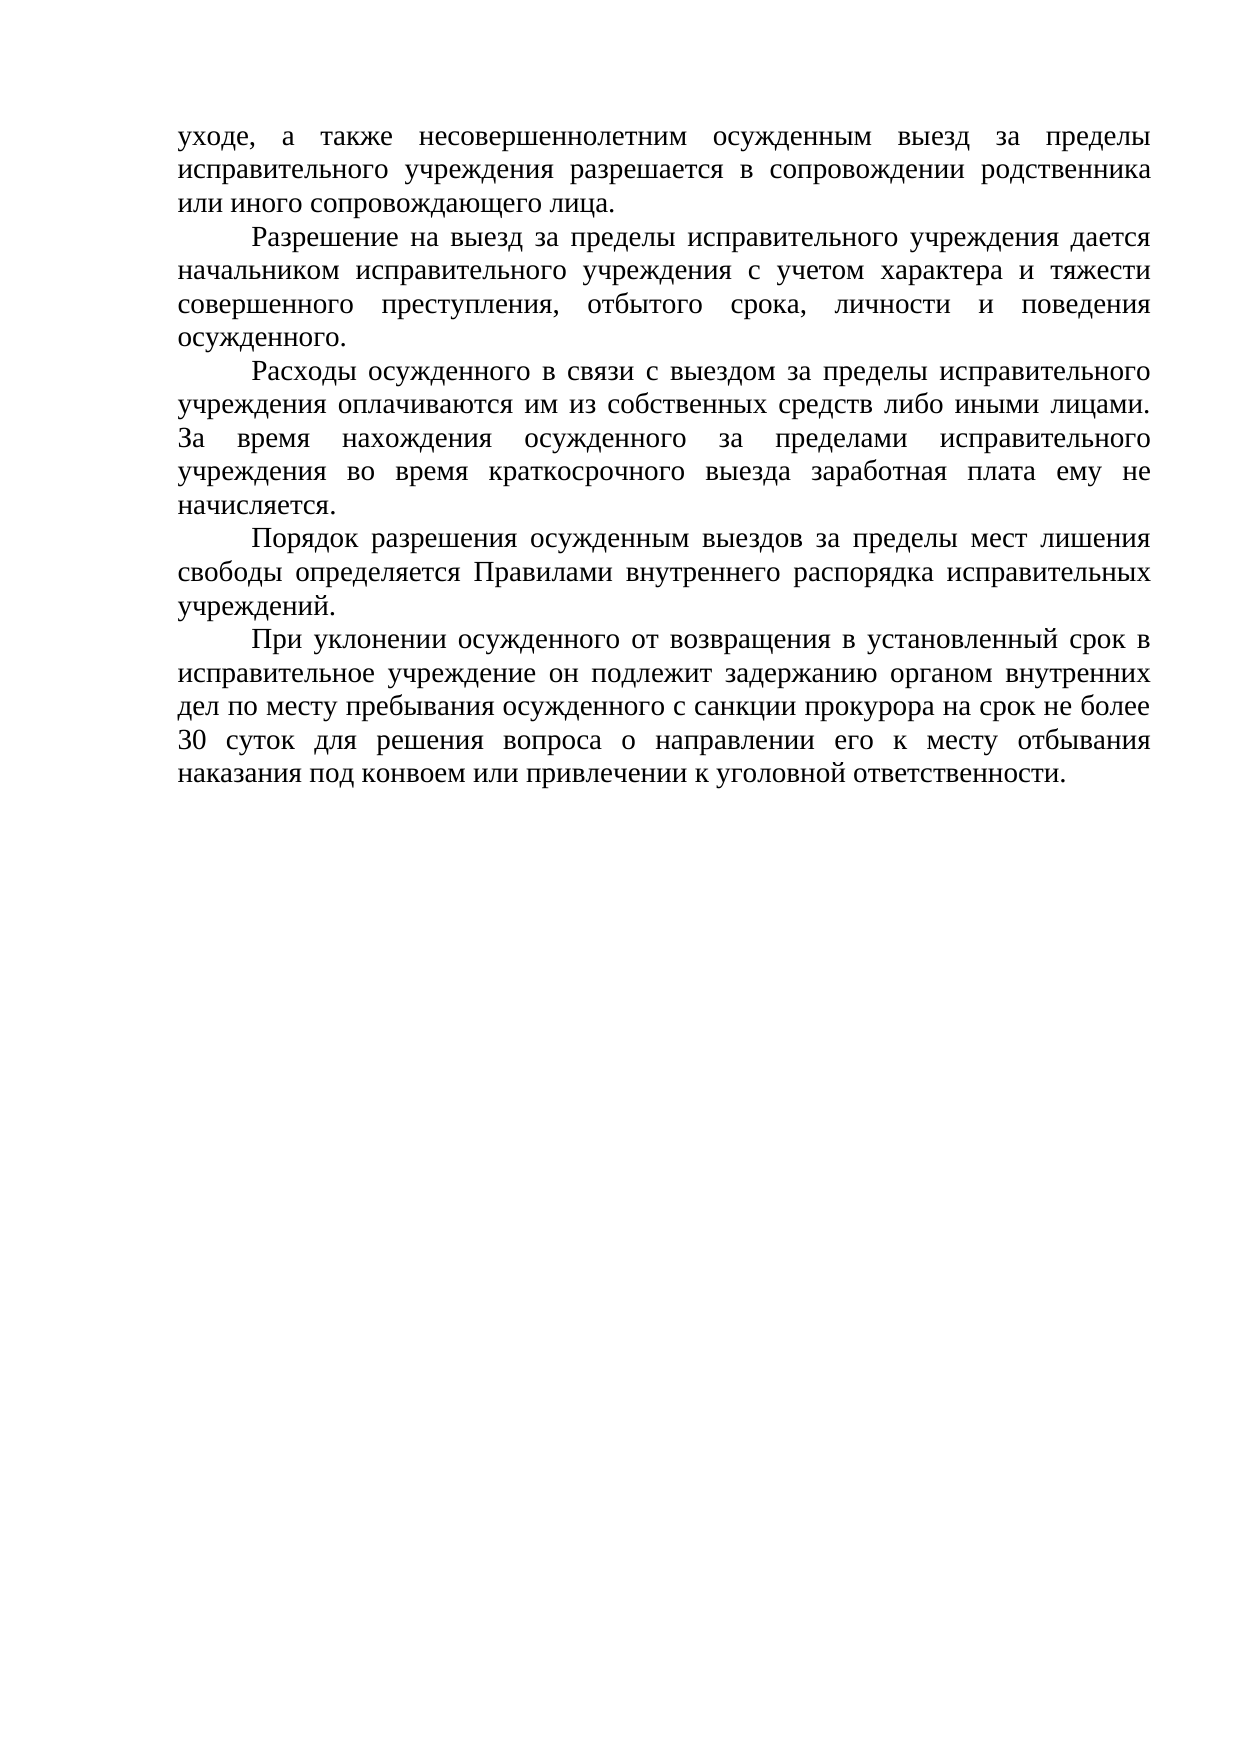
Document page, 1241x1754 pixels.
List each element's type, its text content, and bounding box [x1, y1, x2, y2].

text Расходы осужденного в связи с выездом за пределы исправительного учреждения оплачиваются им из собственных средств либо иными лицами. За время нахождения осужденного за пределами исправительного учреждения во время краткосрочного выезда заработная плата ему не начисляется. [177, 353, 1152, 521]
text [177, 118, 1152, 219]
text При уклонении осужденного от возвращения в установленный срок в исправительное учреждение он подлежит задержанию органом внутренних дел по месту пребывания осужденного с санкции прокурора на срок не более 30 суток для решения вопроса о направлении его к месту отбывания наказания под конвоем или привлечении к уголовной ответственности. [177, 621, 1152, 789]
text Разрешение на выезд за пределы исправительного учреждения дается начальником исправительного учреждения с учетом характера и тяжести совершенного преступления, отбытого срока, личности и поведения осужденного. [177, 219, 1152, 353]
text Порядок разрешения осужденным выездов за пределы мест лишения свободы определяется Правилами внутреннего распорядка исправительных учреждений. [177, 521, 1152, 621]
